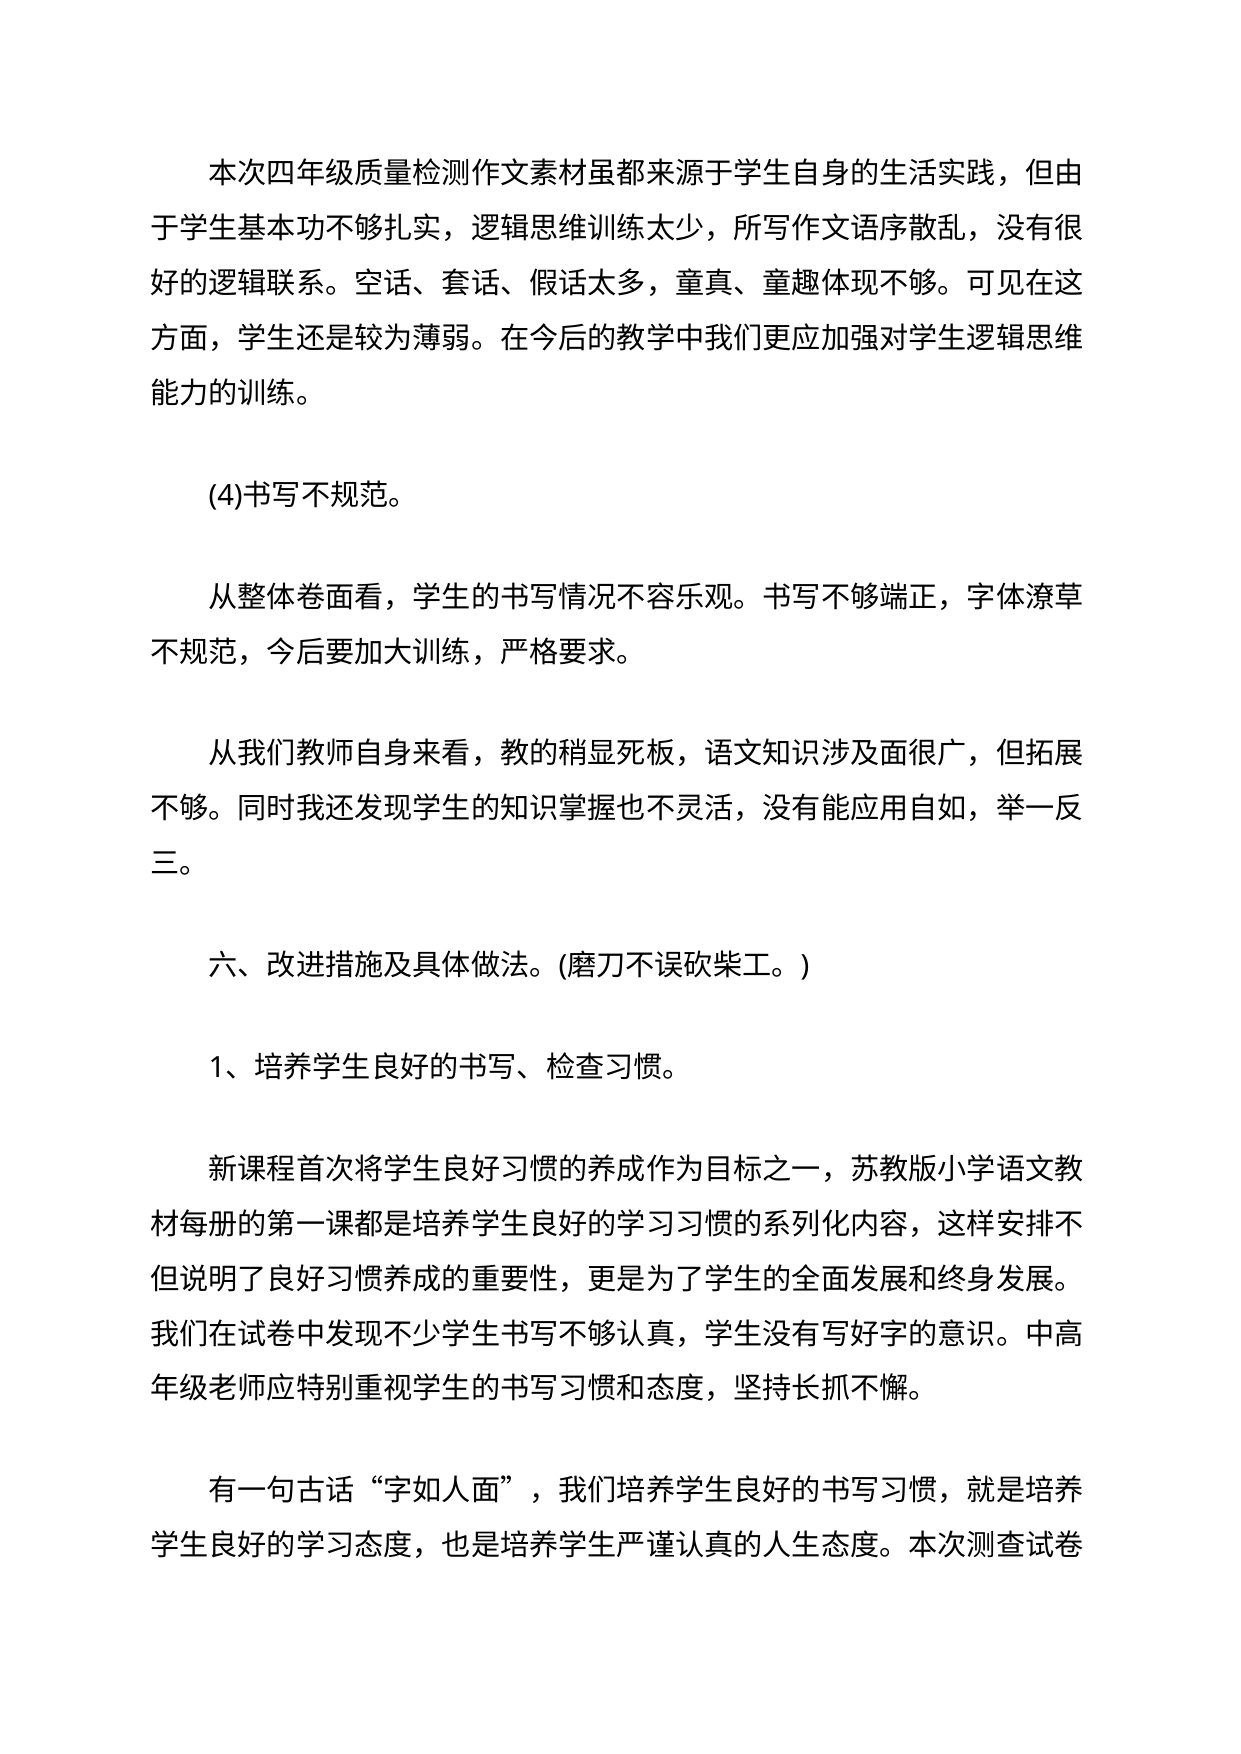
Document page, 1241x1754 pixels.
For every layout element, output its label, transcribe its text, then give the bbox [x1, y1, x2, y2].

text 六、改进措施及具体做法。(磨刀不误砍柴工。) [150, 942, 1090, 984]
text 新课程首次将学生良好习惯的养成作为目标之一，苏教版小学语文教材每册的第一课都是培养学生良好的学习习惯的系列化内容，这样安排不但说明了良好习惯养成的重要性，更是为了学生的全面发展和终身发展。我们在试卷中发现不少学生书写不够认真，学生没有写好字的意识。中高年级老师应特别重视学生的书写习惯和态度，坚持长抓不懈。 [150, 1146, 1090, 1407]
text 本次四年级质量检测作文素材虽都来源于学生自身的生活实践，但由于学生基本功不够扎实，逻辑思维训练太少，所写作文语序散乱，没有很好的逻辑联系。空话、套话、假话太多，童真、童趣体现不够。可见在这方面，学生还是较为薄弱。在今后的教学中我们更应加强对学生逻辑思维能力的训练。 [150, 150, 1090, 412]
text 从我们教师自身来看，教的稍显死板，语文知识涉及面很广，但拓展不够。同时我还发现学生的知识掌握也不灵活，没有能应用自如，举一反三。 [150, 730, 1090, 882]
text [150, 1467, 1090, 1564]
text 1、培养学生良好的书写、检查习惯。 [150, 1043, 1090, 1086]
text (4)书写不规范。 [150, 471, 1090, 514]
text 从整体卷面看，学生的书写情况不容乐观。书写不够端正，字体潦草不规范，今后要加大训练，严格要求。 [150, 573, 1090, 671]
